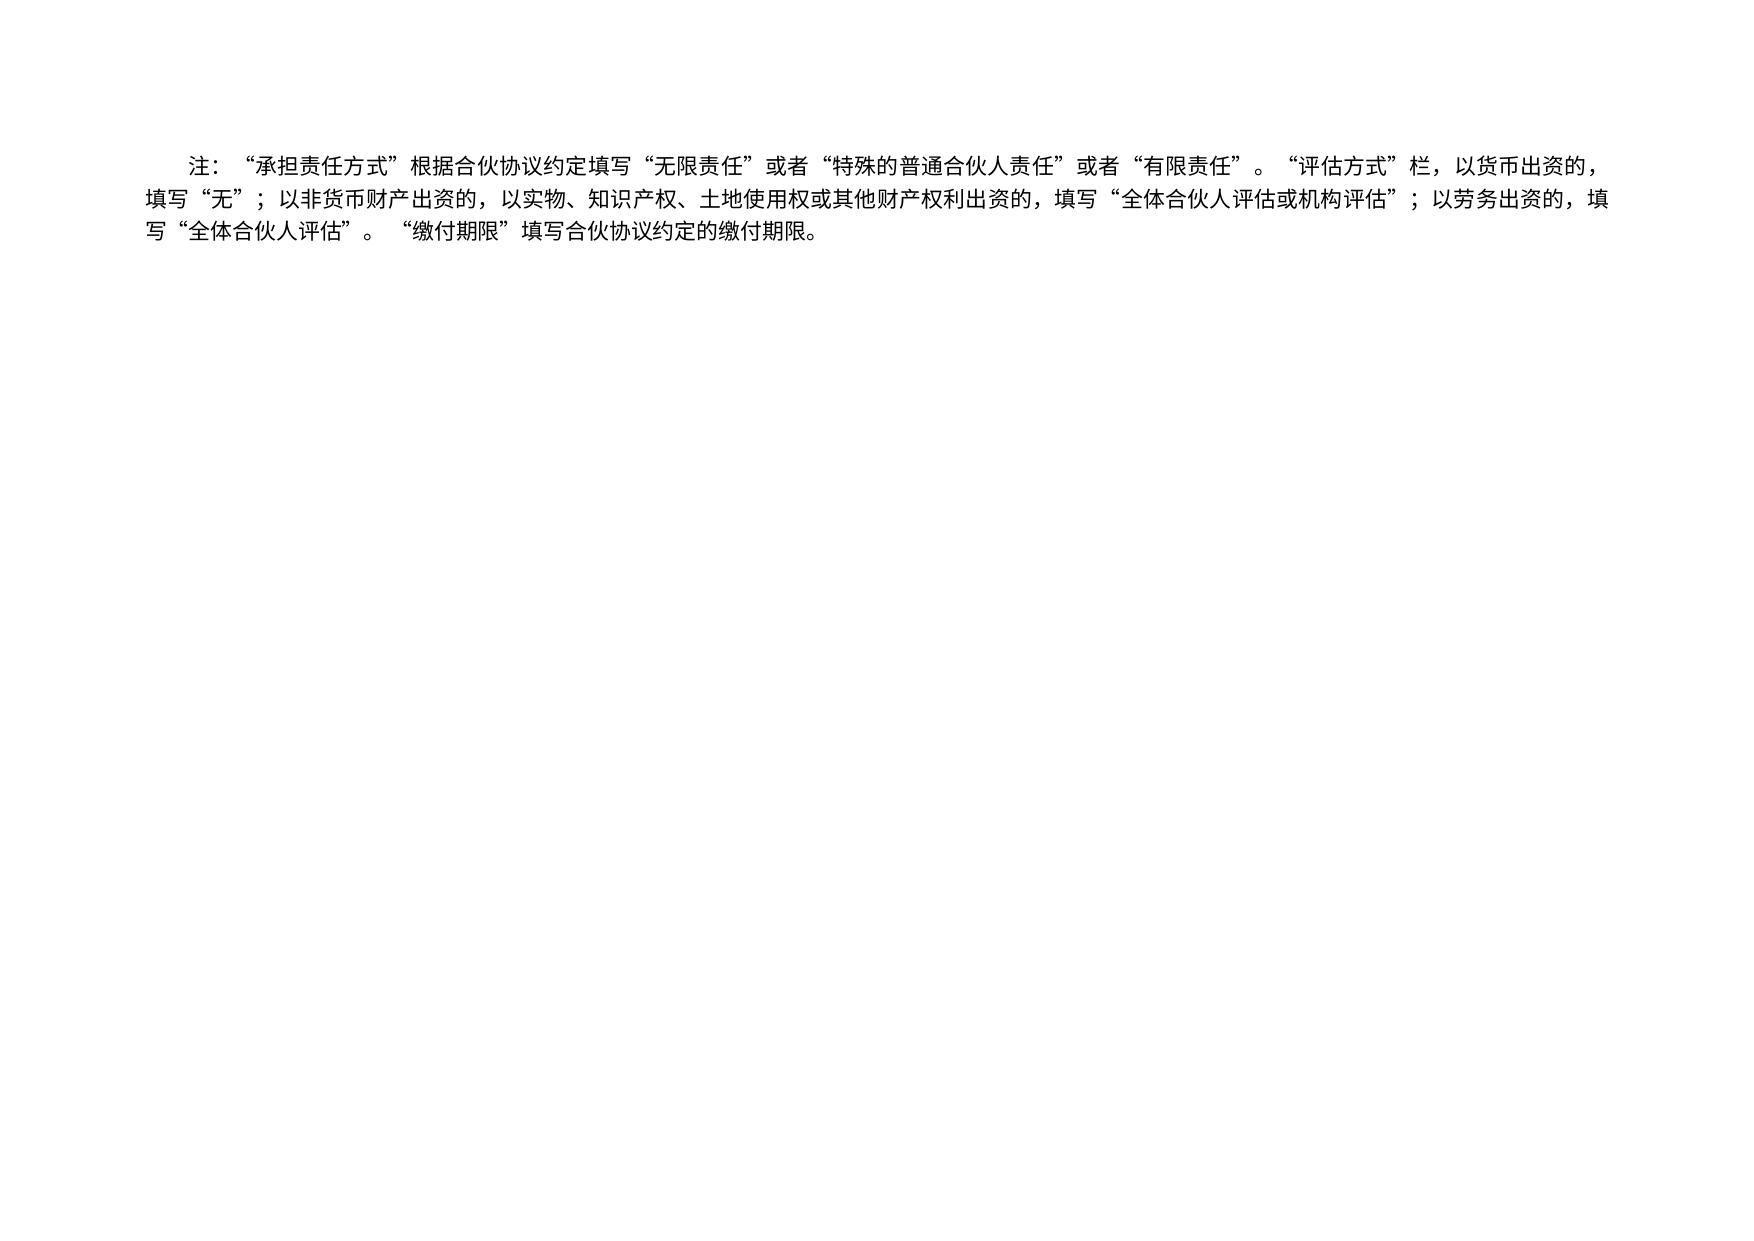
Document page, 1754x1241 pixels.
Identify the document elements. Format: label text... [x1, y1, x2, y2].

text 注：“承担责任方式”根据合伙协议约定填写“无限责任”或者“特殊的普通合伙人责任”或者“有限责任”。“评估方式”栏，以货币出资的，填写“无”；以非货币财产出资的，以实物、知识产权、土地使用权或其他财产权利出资的，填写“全体合伙人评估或机构评估”；以劳务出资的，填写“全体合伙人评估”。 “缴付期限”填写合伙协议约定的缴付期限。 [145, 149, 1609, 246]
